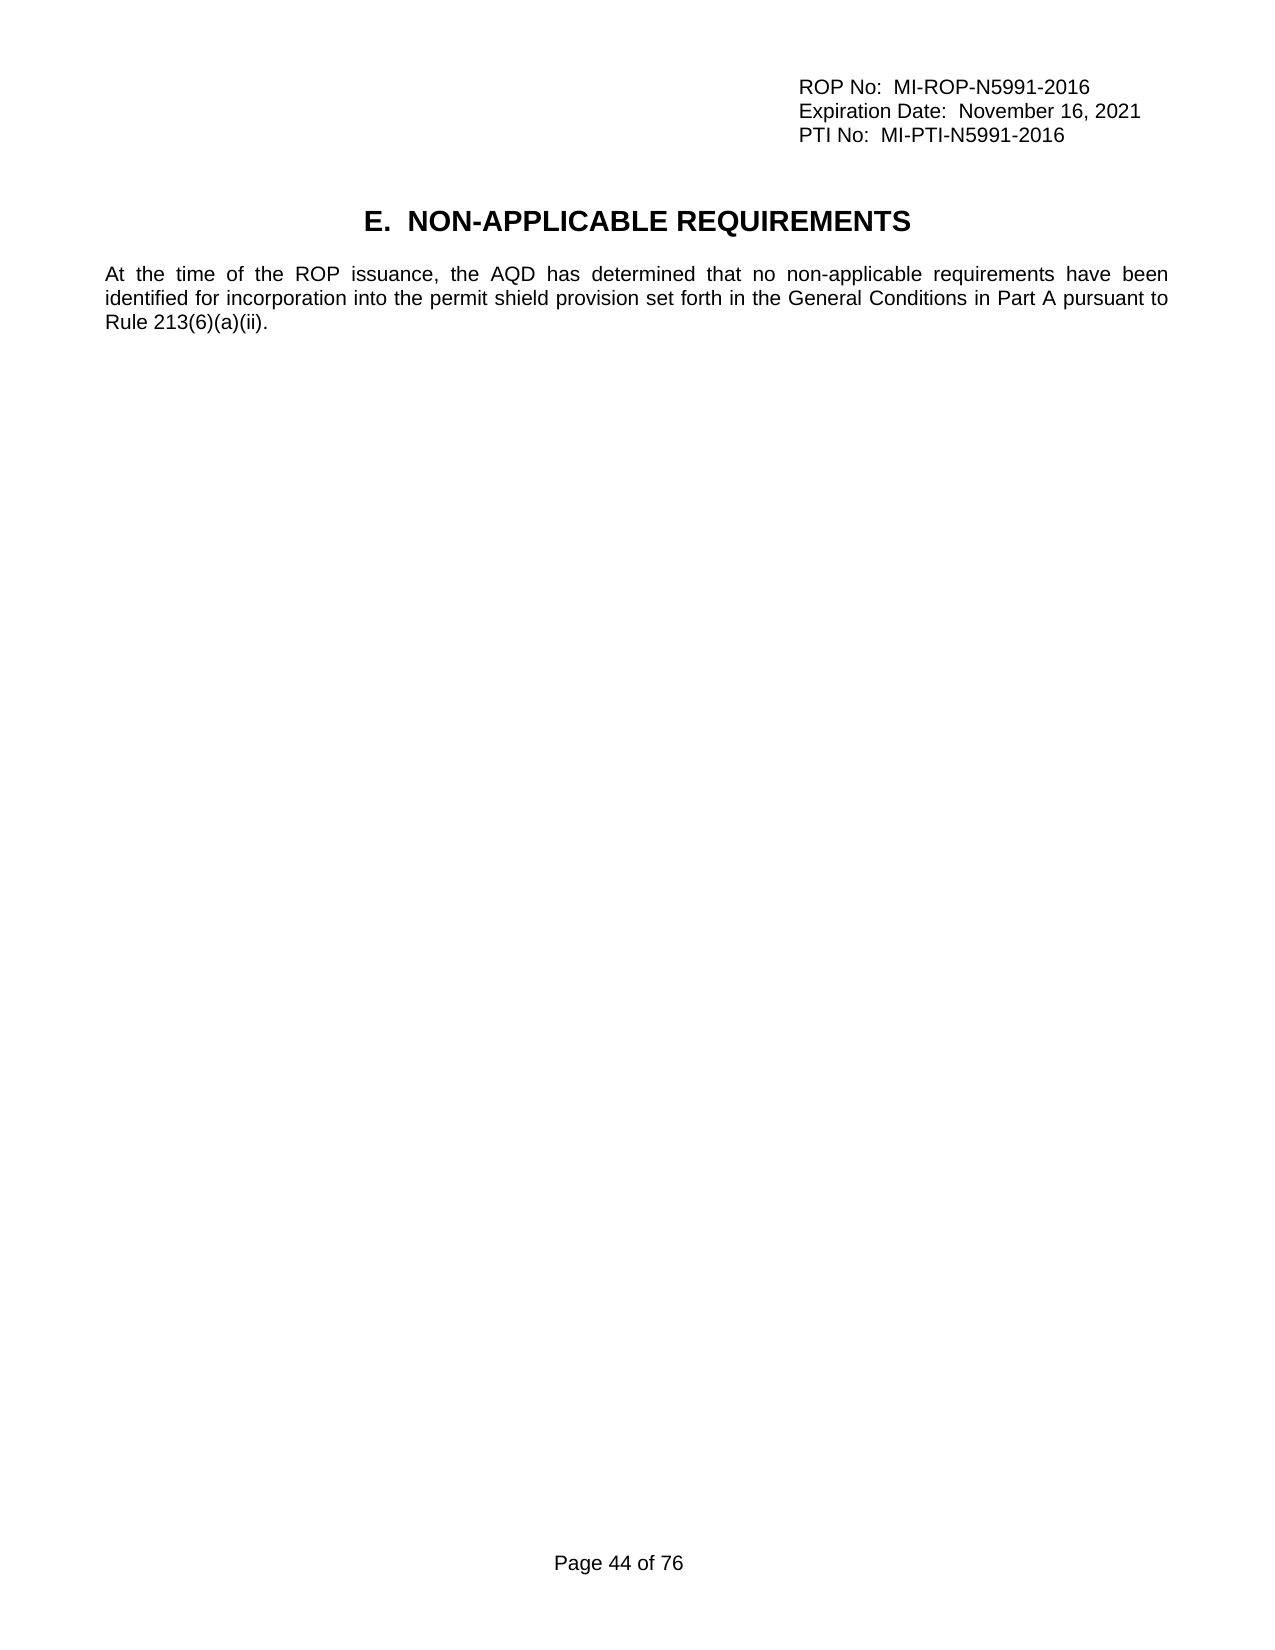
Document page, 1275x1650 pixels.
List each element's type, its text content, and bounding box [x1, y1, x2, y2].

text At the time of the issuance, the AQD has determined that no non-applicable requirements have been identified for incorporation into the permit shield provision set forth in the General Conditions in Part A pursuant to Rule 213(6)(a)(ii). [105, 262, 1170, 334]
subtitle E. NON-APPLICABLE REQUIREMENTS [105, 204, 1170, 238]
